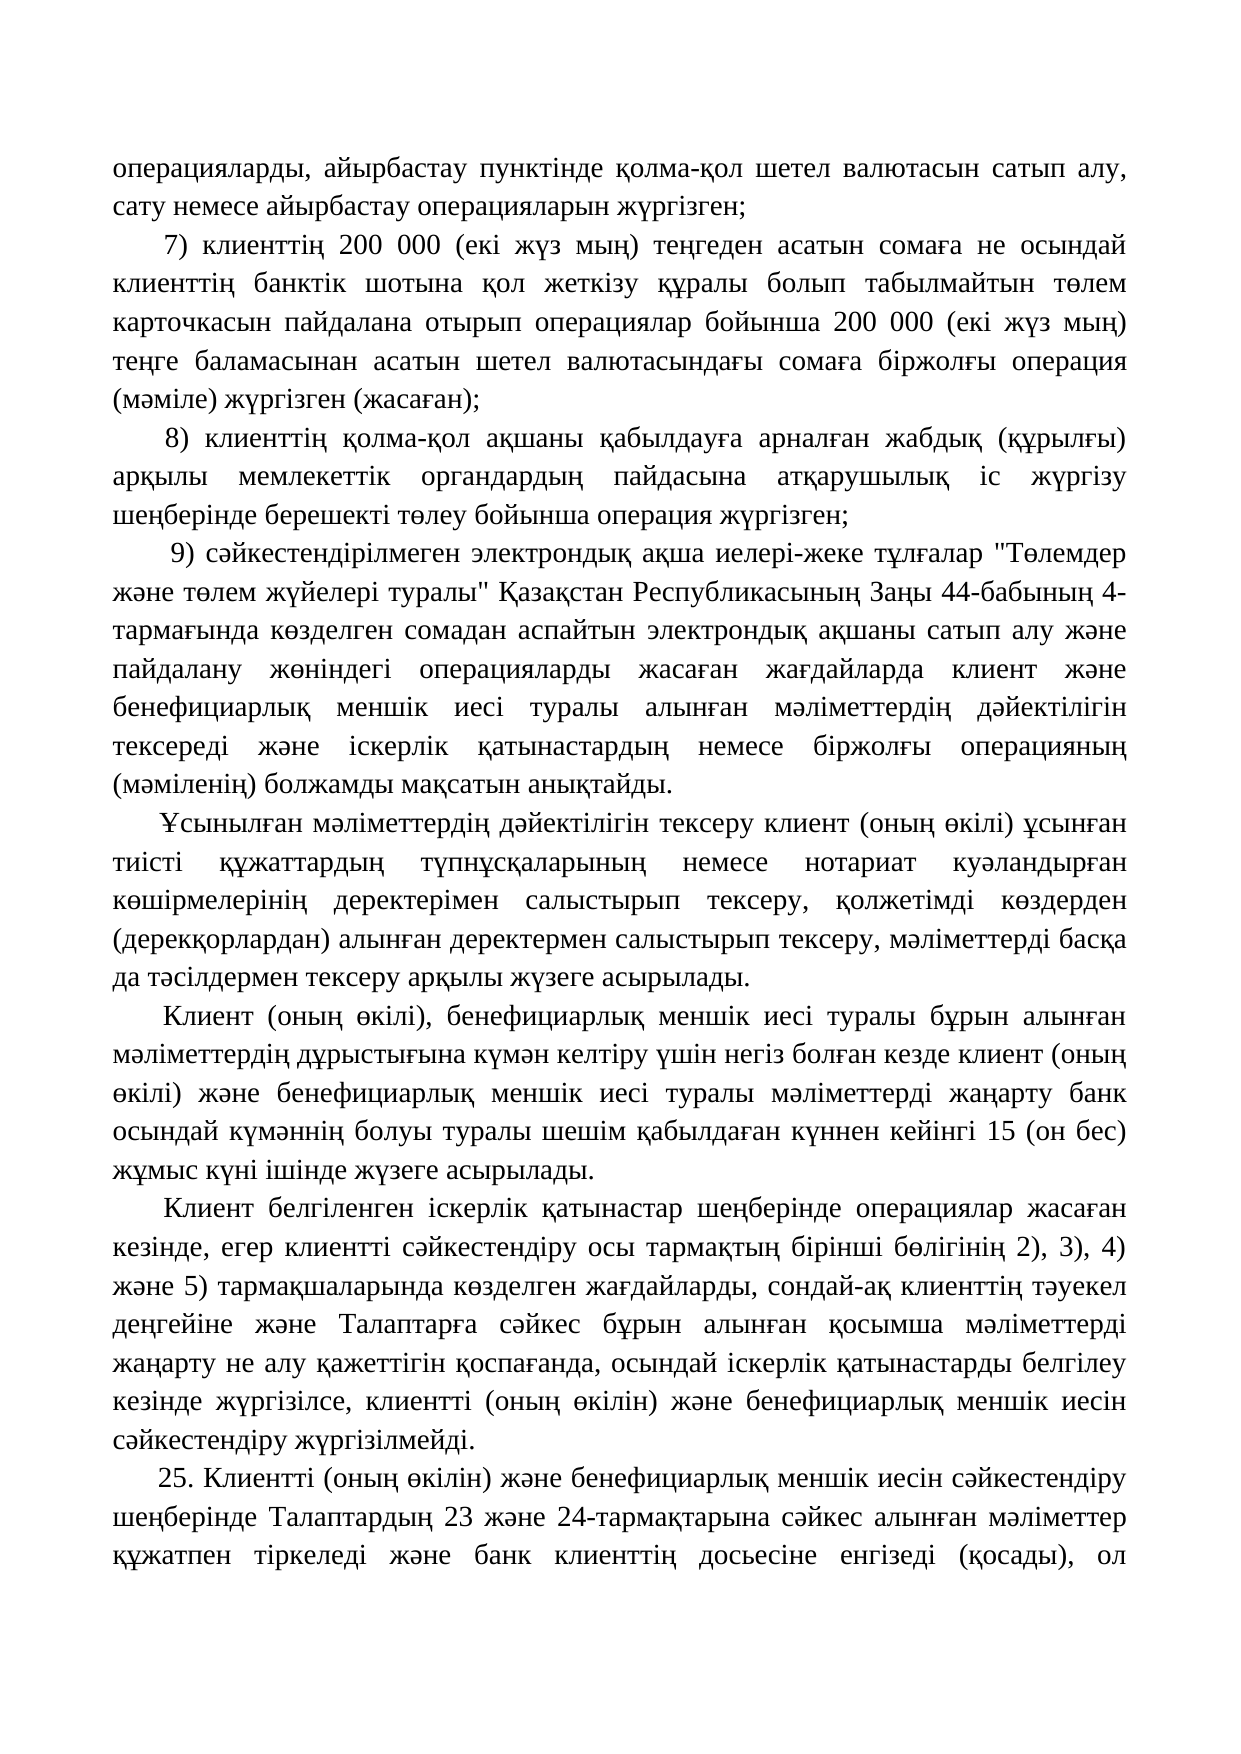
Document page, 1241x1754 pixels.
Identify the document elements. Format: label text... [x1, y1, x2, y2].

text 8) клиенттің қолма-қол ақшаны қабылдауға арналған жабдық (құрылғы) арқылы мемлекеттік органдардың пайдасына атқарушылық іс жүргізу шеңберінде берешекті төлеу бойынша операция жүргізген; [112, 420, 1128, 530]
text 7) клиенттің 200 000 (екі жүз мың) теңгеден асатын сомаға не осындай клиенттің банктік шотына қол жеткізу құралы болып табылмайтын төлем карточкасын пайдалана отырып операциялар бойынша 200 000 (екі жүз мың) теңге баламасынан асатын шетел валютасындағы сомаға біржолғы операция (мәміле) жүргізген (жасаған); [112, 227, 1128, 415]
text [112, 150, 1128, 222]
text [112, 1460, 1128, 1571]
text Клиент (оның өкілі), бенефициарлық меншік иесі туралы бұрын алынған мәліметтердің дұрыстығына күмән келтіру үшін негіз болған кезде клиент (оның өкілі) және бенефициарлық меншік иесі туралы мәліметтерді жаңарту банк осындай күмәннің болуы туралы шешім қабылдаған күннен кейінгі 15 (он бес) жұмыс күні ішінде жүзеге асырылады. [112, 998, 1128, 1186]
text 9) сәйкестендірілмеген электрондық ақша иелері-жеке тұлғалар "Төлемдер және төлем жүйелері туралы" Қазақстан Республикасының Заңы 44-бабының 4-тармағында көзделген сомадан аспайтын электрондық ақшаны сатып алу және пайдалану жөніндегі операцияларды жасаған жағдайларда клиент және бенефициарлық меншік иесі туралы алынған мәліметтердің дәйектілігін тексереді және іскерлік қатынастардың немесе біржолғы операцияның (мәміленің) болжамды мақсатын анықтайды. [112, 535, 1128, 800]
text Клиент белгіленген іскерлік қатынастар шеңберінде операциялар жасаған кезінде, егер клиентті сәйкестендіру осы тармақтың бірінші бөлігінің 2), 3), 4) және 5) тармақшаларында көзделген жағдайларды, сондай-ақ клиенттің тәуекел деңгейіне және Талаптарға сәйкес бұрын алынған қосымша мәліметтерді жаңарту не алу қажеттігін қоспағанда, осындай іскерлік қатынастарды белгілеу кезінде жүргізілсе, клиентті (оның өкілін) және бенефициарлық меншік иесін сәйкестендіру жүргізілмейді. [112, 1191, 1128, 1455]
text Ұсынылған мәліметтердің дәйектілігін тексеру клиент (оның өкілі) ұсынған тиісті құжаттардың түпнұсқаларының немесе нотариат куәландырған көшірмелерінің деректерімен салыстырып тексеру, қолжетімді көздерден (дерекқорлардан) алынған деректермен салыстырып тексеру, мәліметтерді басқа да тәсілдермен тексеру арқылы жүзеге асырылады. [112, 805, 1128, 993]
